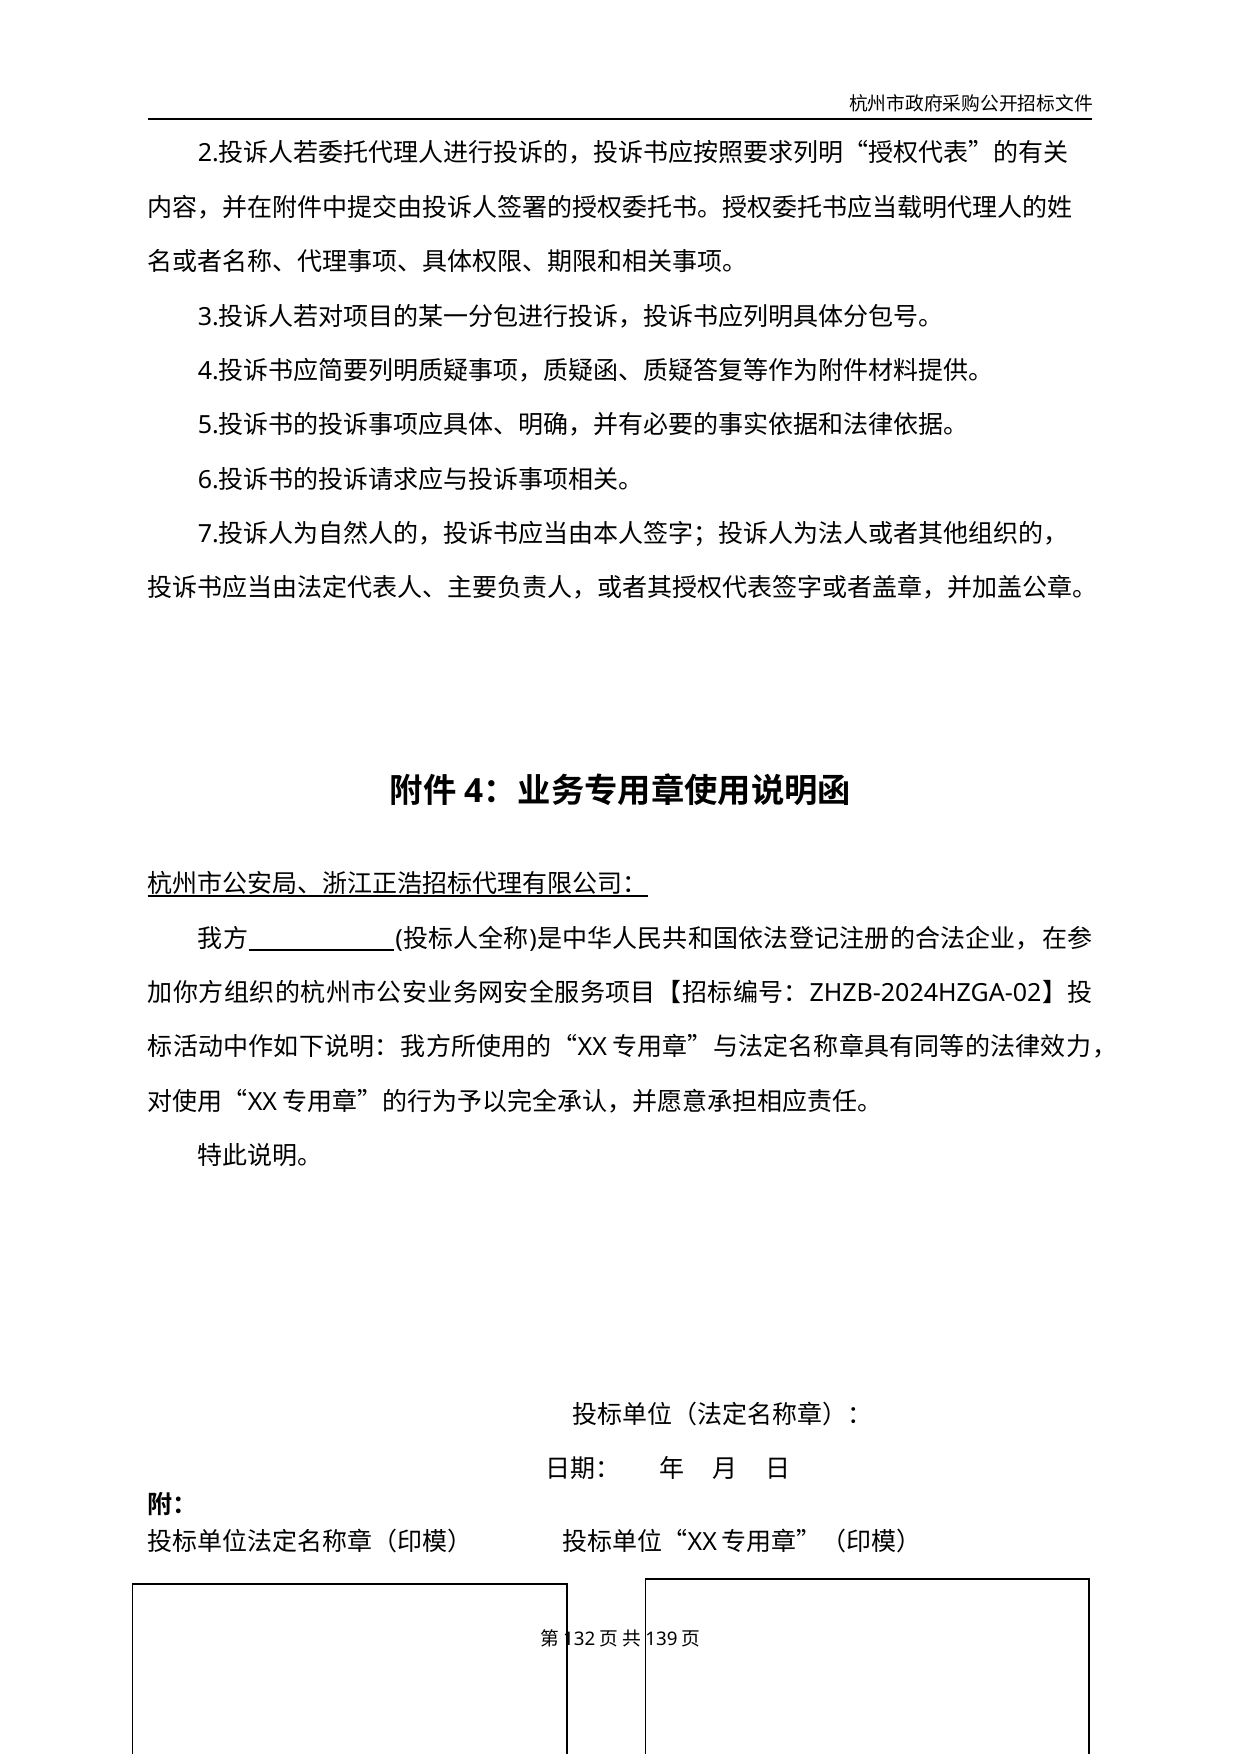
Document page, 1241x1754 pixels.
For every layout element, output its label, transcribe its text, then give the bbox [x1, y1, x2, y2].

text 附件4：业务专用章使用说明函 [148, 764, 1092, 813]
text 6.投诉书的投诉请求应与投诉事项相关。 [148, 459, 1092, 495]
text 2.投诉人若委托代理人进行投诉的，投诉书应按照要求列明“授权代表”的有关内容，并在附件中提交由投诉人签署的授权委托书。授权委托书应当载明代理人的姓名或者名称、代理事项、具体权限、期限和相关事项。 [148, 133, 1092, 278]
text 7.投诉人为自然人的，投诉书应当由本人签字；投诉人为法人或者其他组织的，投诉书应当由法定代表人、主要负责人，或者其授权代表签字或者盖章，并加盖公章。 [148, 513, 1092, 604]
text 投标单位法定名称章（印模） 投标单位“XX专用章”（印模） [148, 1521, 1092, 1557]
text 5.投诉书的投诉事项应具体、明确，并有必要的事实依据和法律依据。 [148, 405, 1092, 441]
text 日期： 年 月 日 [148, 1448, 942, 1485]
text 3.投诉人若对项目的某一分包进行投诉，投诉书应列明具体分包号。 [148, 296, 1092, 332]
text 4.投诉书应简要列明质疑事项，质疑函、质疑答复等作为附件材料提供。 [148, 350, 1092, 387]
text 特此说明。 [148, 1136, 1092, 1172]
text 投标单位（法定名称章）： [148, 1394, 1042, 1430]
text 我方 (投标人全称)是中华人民共和国依法登记注册的合法企业，在参加你方组织的杭州市公安业务网安全服务项目【招标编号：ZHZB-2024HZGA-02】投标活动中作如下说明：我方所使用的“XX专用章”与法定名称章具有同等的法律效力，对使用“XX专用章”的行为予以完全承认，并愿意承担相应责任。 [148, 918, 1092, 1117]
text 附： [148, 1485, 1092, 1521]
text 杭州市公安局、浙江正浩招标代理有限公司： [148, 864, 1092, 900]
